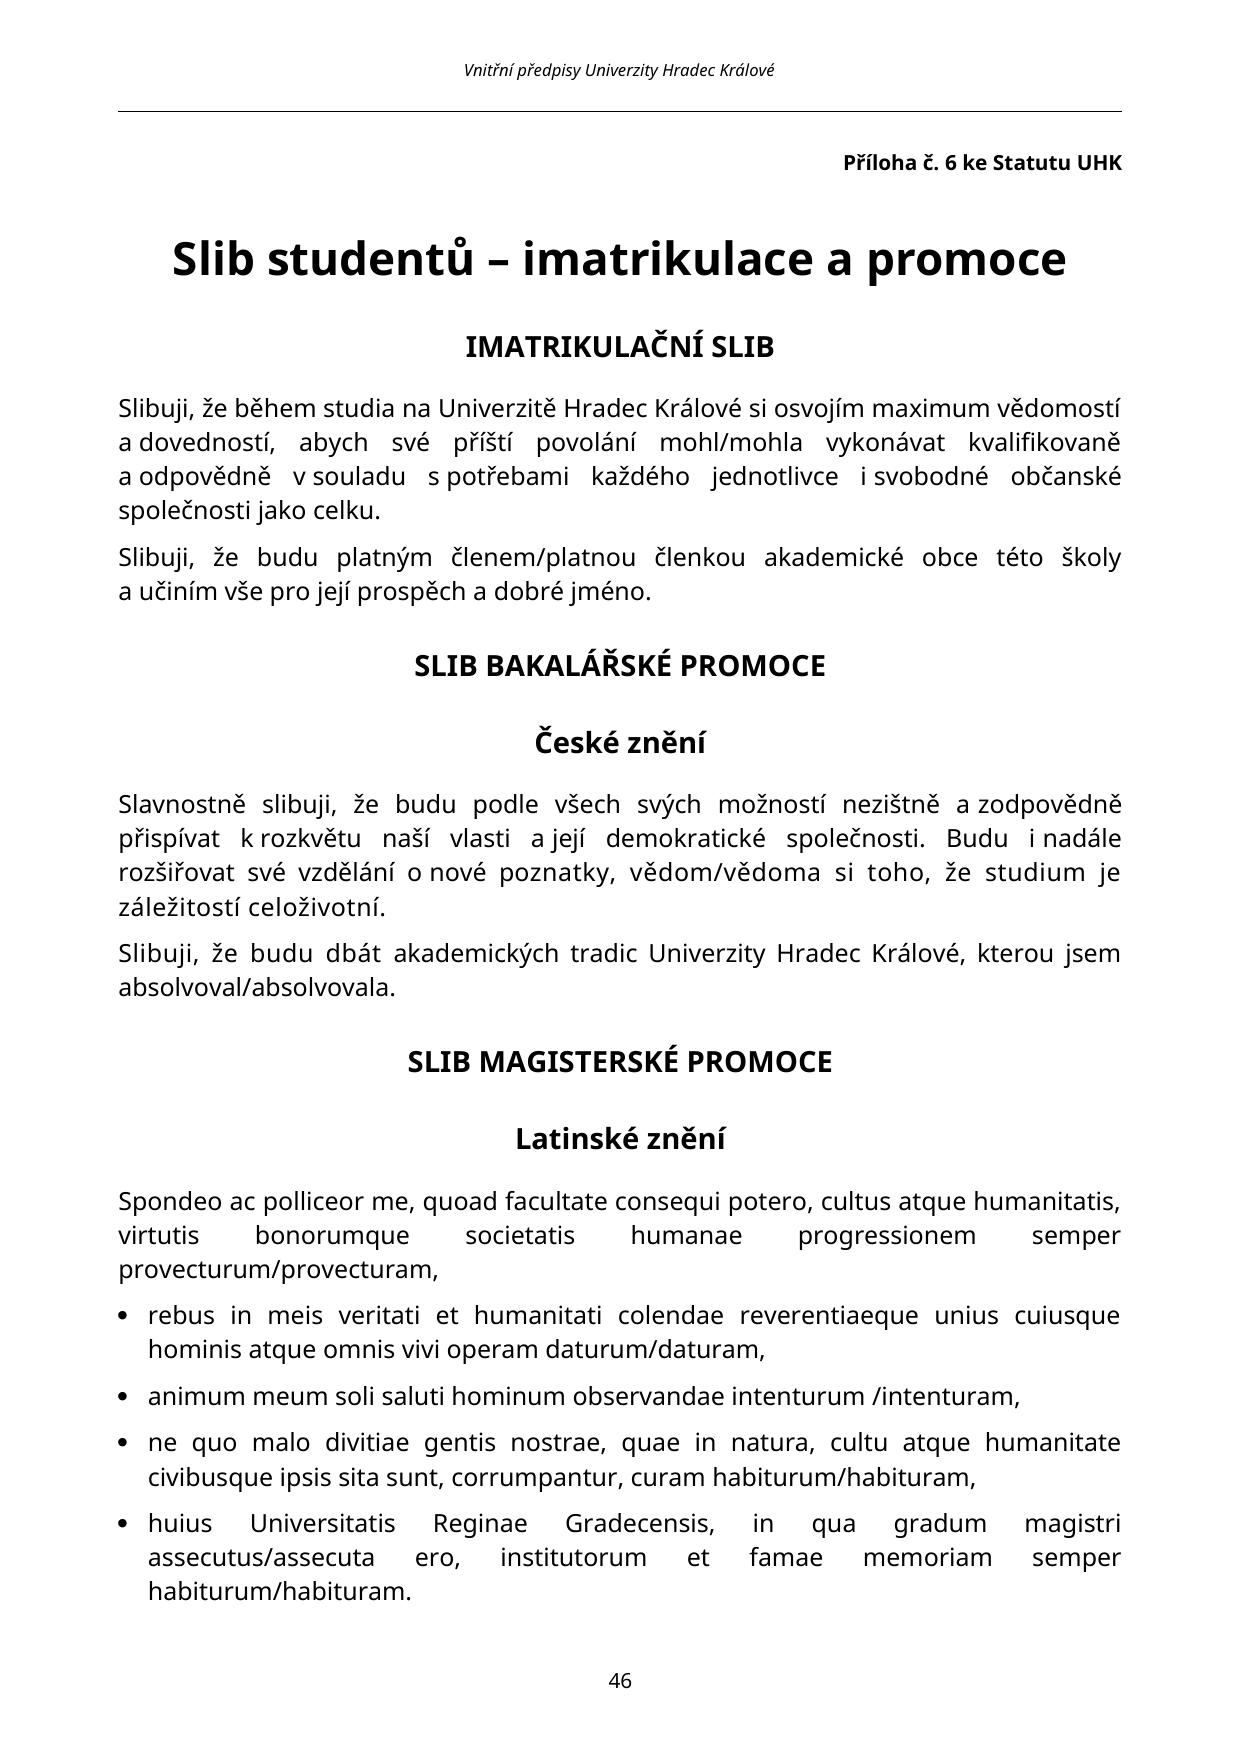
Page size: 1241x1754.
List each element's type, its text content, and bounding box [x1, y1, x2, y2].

text Spondeo ac polliceor me, quoad facultate consequi potero, cultus atque humanitatis, virtutis bonorumque societatis humanae progressionem semper provecturum/provecturam, [118, 1183, 1122, 1285]
text Slibuji, že během studia na Univerzitě Hradec Králové si osvojím maximum vědomostí a dovedností, abych své příští povolání mohl/mohla vykonávat kvalifikovaně a odpovědně v souladu s potřebami každého jednotlivce i svobodné občanské společnosti jako celku. [118, 391, 1122, 527]
text Příloha č. 6 ke Statutu UHK [118, 148, 1122, 176]
text Slavnostně slibuji, že budu podle všech svých možností nezištně a zodpovědně přispívat k rozkvětu naší vlasti a její demokratické společnosti. Budu i nadále rozšiřovat své vzdělání o nové poznatky, vědom/vědoma si toho, že studium je záležitostí celoživotní. [118, 787, 1122, 923]
text animum meum soli saluti hominum observandae intenturum /intenturam, [118, 1378, 1122, 1413]
text ne quo malo divitiae gentis nostrae, quae in natura, cultu atque humanitate civibusque ipsis sita sunt, corrumpantur, curam habiturum/habituram, [118, 1425, 1122, 1493]
text Slibuji, že budu dbát akademických tradic Univerzity Hradec Králové, kterou jsem absolvoval/absolvovala. [118, 936, 1122, 1004]
text České znění [118, 722, 1122, 762]
text rebus in meis veritati et humanitati colendae reverentiaeque unius cuiusque hominis atque omnis vivi operam daturum/daturam, [118, 1298, 1122, 1366]
text Slib studentů – imatrikulace a promoce [118, 226, 1122, 288]
text Latinské znění [118, 1118, 1122, 1158]
text IMATRIKULAČNÍ SLIB [118, 326, 1122, 366]
text SLIB BAKALÁŘSKÉ PROMOCE [118, 645, 1122, 685]
text Slibuji, že budu platným členem/platnou členkou akademické obce této školy a učiním vše pro její prospěch a dobré jméno. [118, 539, 1122, 608]
text huius Universitatis Reginae Gradecensis, in qua gradum magistri assecutus/assecuta ero, institutorum et famae memoriam semper habiturum/habituram. [118, 1506, 1122, 1608]
text SLIB MAGISTERSKÉ PROMOCE [118, 1041, 1122, 1081]
